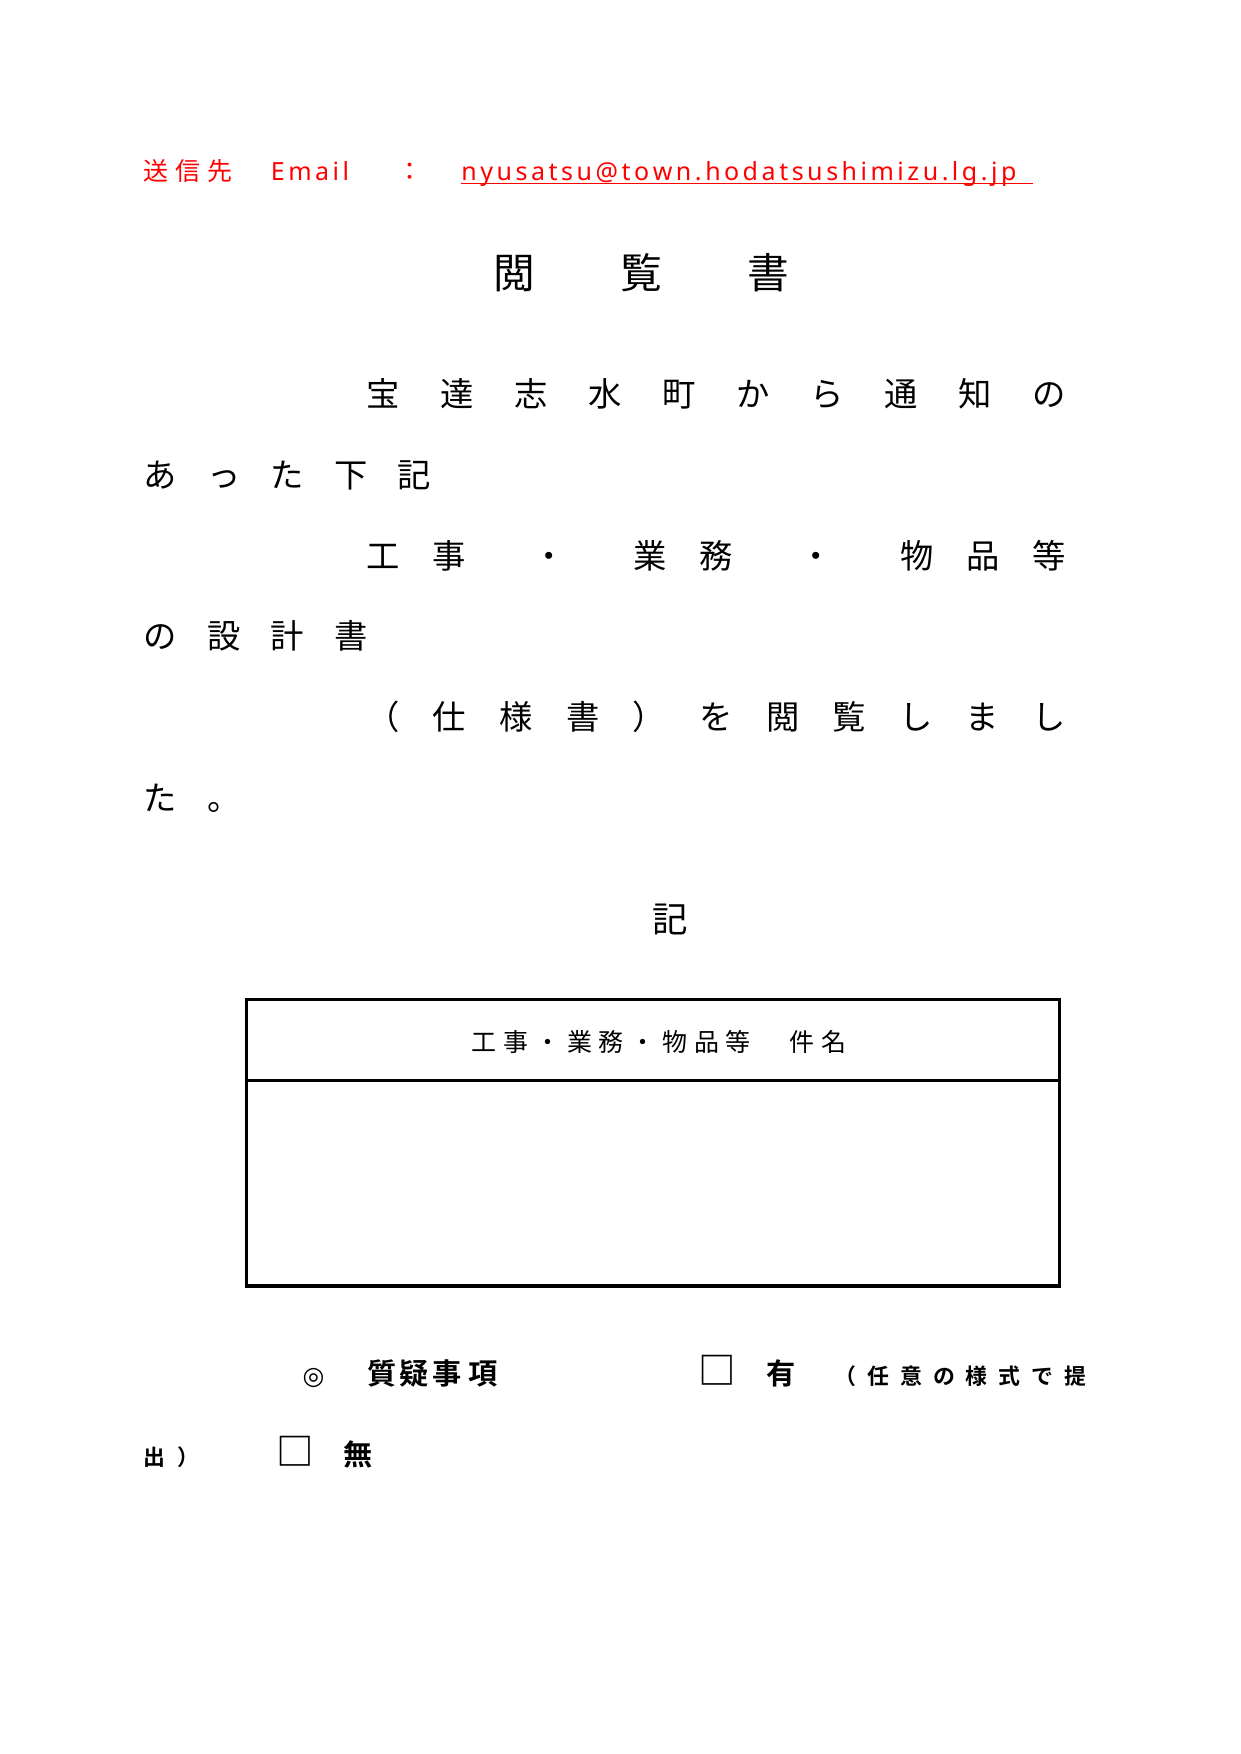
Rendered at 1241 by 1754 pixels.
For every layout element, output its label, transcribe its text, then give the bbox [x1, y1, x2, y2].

text 送信先Email：nyusatsu@town.hodatsushimizu.lg.jp [143, 149, 1097, 190]
table_cell [248, 1082, 1058, 1284]
text 記 [143, 877, 1097, 958]
text 宝達志水町から通知のあった下記 [143, 352, 1097, 513]
text ◎質疑事項 □有（任意の様式で提出） □無 [143, 1328, 1097, 1489]
text （仕様書）を閲覧しました。 [143, 675, 1097, 837]
text 閲 覧 書 [143, 230, 1097, 311]
text 工事 ・ 業務 ・ 物品等の設計書 [143, 513, 1097, 675]
table_header 工事・業務・物品等 件名 [248, 1001, 1058, 1079]
